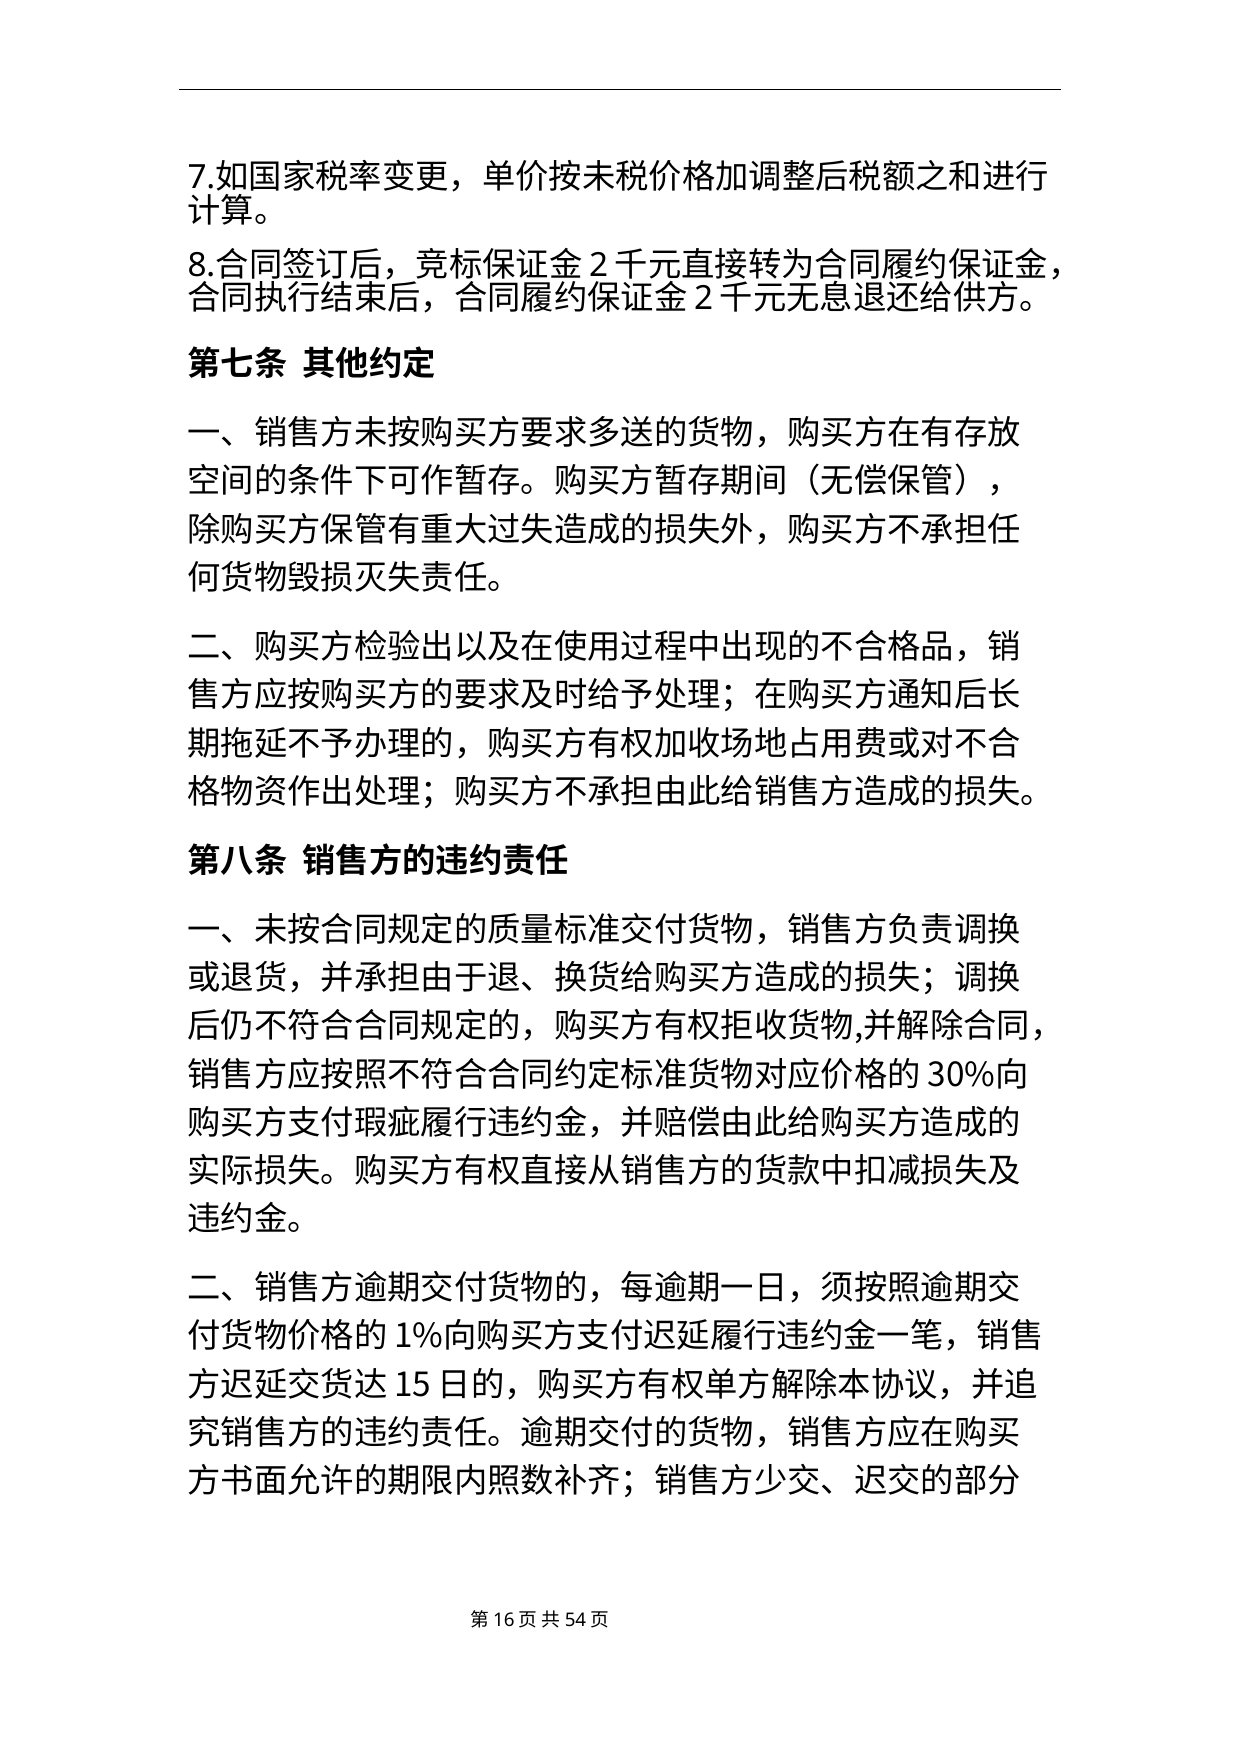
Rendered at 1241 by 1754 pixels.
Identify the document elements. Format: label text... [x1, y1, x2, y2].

text 7.如国家税率变更，单价按未税价格加调整后税额之和进行计算。 [187, 162, 1053, 229]
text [187, 1261, 1053, 1502]
text 一、未按合同规定的质量标准交付货物，销售方负责调换或退货，并承担由于退、换货给购买方造成的损失；调换后仍不符合合同规定的，购买方有权拒收货物,并解除合同，销售方应按照不符合合同约定标准货物对应价格的30%向购买方支付瑕疵履行违约金，并赔偿由此给购买方造成的实际损失。购买方有权直接从销售方的货款中扣减损失及违约金。 [187, 903, 1053, 1240]
text 第八条 销售方的违约责任 [187, 833, 1053, 882]
text 二、购买方检验出以及在使用过程中出现的不合格品，销售方应按购买方的要求及时给予处理；在购买方通知后长期拖延不予办理的，购买方有权加收场地占用费或对不合格物资作出处理；购买方不承担由此给销售方造成的损失。 [187, 620, 1053, 813]
text 一、销售方未按购买方要求多送的货物，购买方在有存放空间的条件下可作暂存。购买方暂存期间（无偿保管），除购买方保管有重大过失造成的损失外，购买方不承担任何货物毁损灭失责任。 [187, 406, 1053, 599]
text 8.合同签订后，竞标保证金2千元直接转为合同履约保证金，合同执行结束后，合同履约保证金2千元无息退还给供方。 [187, 249, 1053, 316]
text 第七条 其他约定 [187, 337, 1053, 385]
